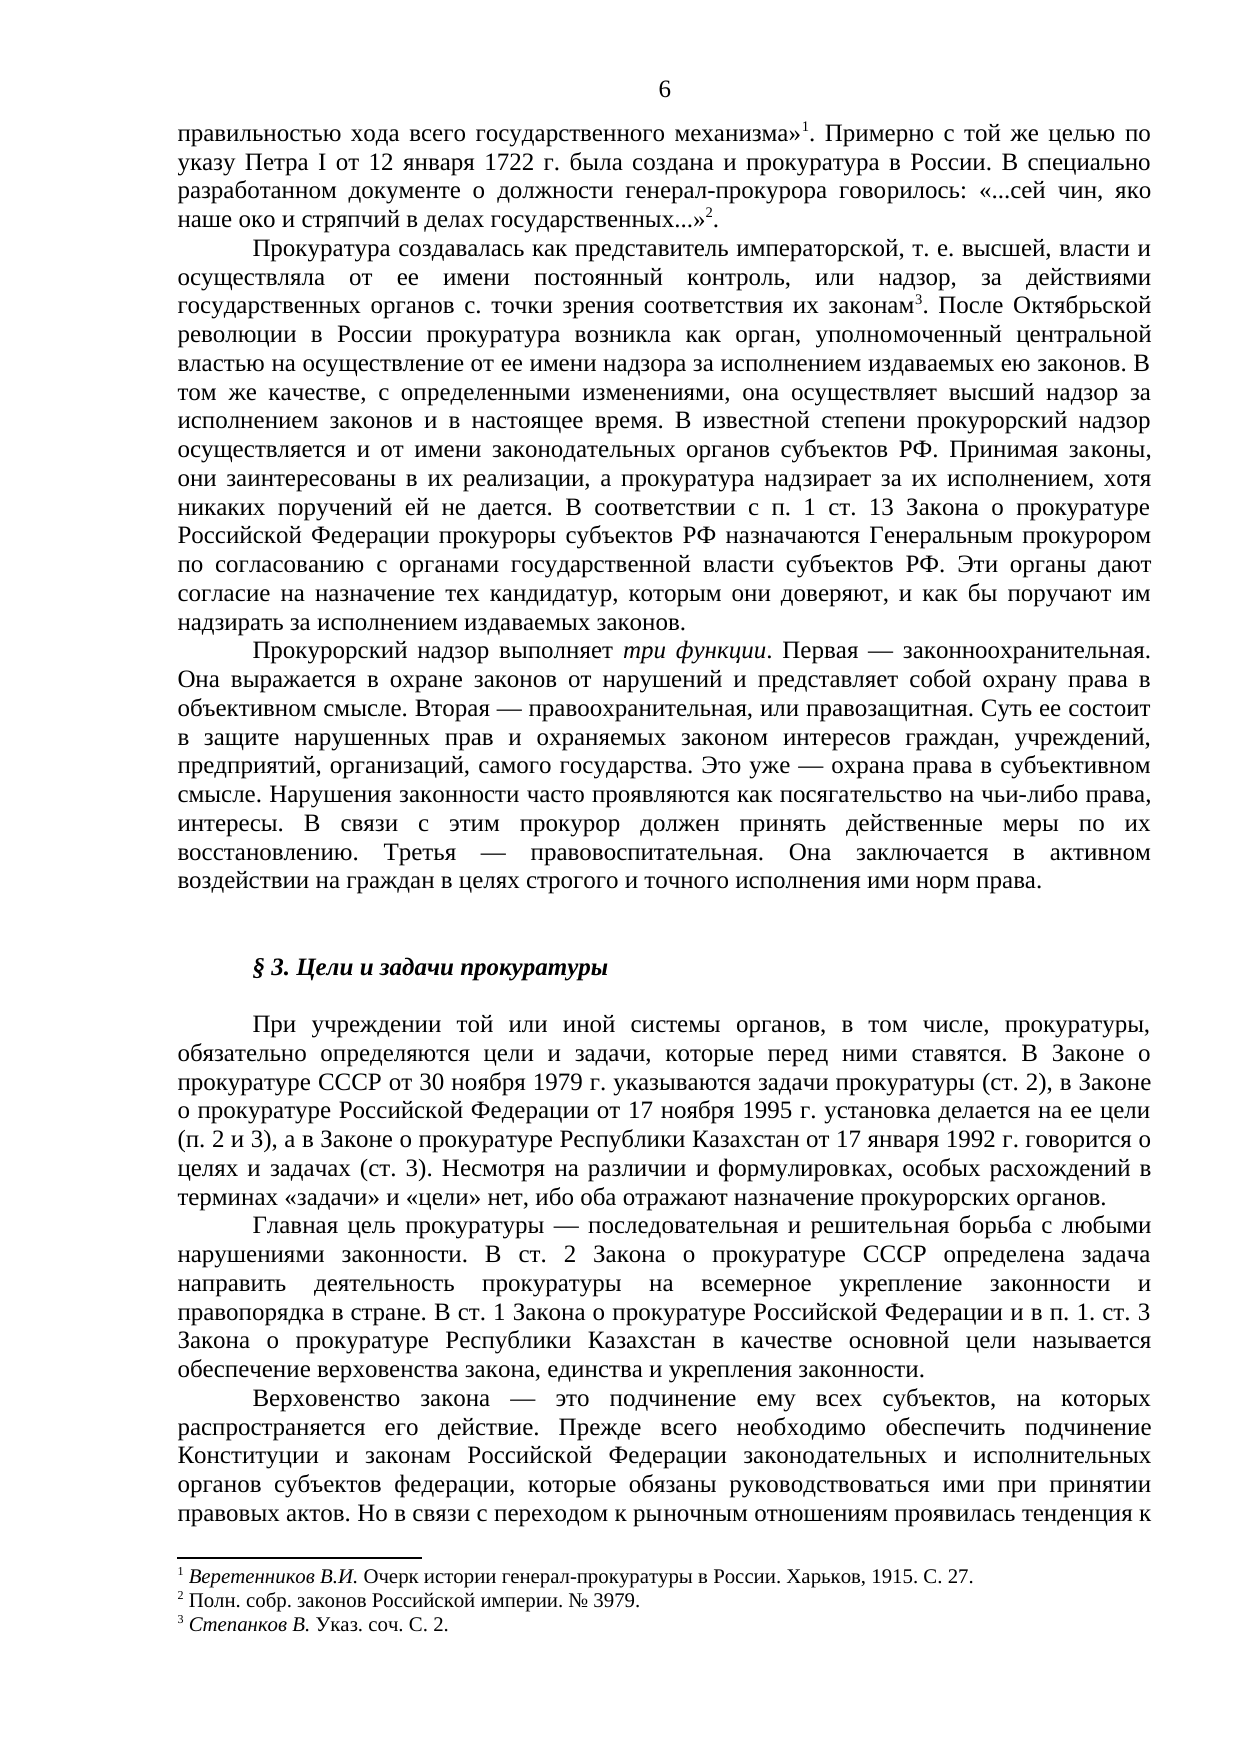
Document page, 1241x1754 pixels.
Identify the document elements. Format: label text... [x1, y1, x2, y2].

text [177, 1383, 1152, 1527]
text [177, 118, 1152, 233]
text При учреждении той или иной системы органов, в том числе, прокуратуры, обязательно определяются цели и задачи, которые перед ними ставятся. В Законе о прокуратуре СССР от 30 ноября 1979 г. указываются задачи прокуратуры (ст. 2), в Законе о прокуратуре Российской Федерации от 17 ноября 1995 г. установка делается на ее цели (п. 2 и 3), а в Законе о прокуратуре Республики Казахстан от 17 января 1992 г. говорится о целях и задачах (ст. 3). Несмотря на различии и формулировках, особых расхождений в терминах «задачи» и «цели» нет, ибо оба отражают назначение прокурорских органов. [177, 1009, 1152, 1211]
text Главная цель прокуратуры — последовательная и решительная борьба с любыми нарушениями законности. В ст. 2 Закона о прокуратуре СССР определена задача направить деятельность прокуратуры на всемерное укрепление законности и правопорядка в стране. В ст. 1 Закона о прокуратуре Российской Федерации и в п. 1. ст. 3 Закона о прокуратуре Республики Казахстан в качестве основной цели называется обеспечение верховенства закона, единства и укрепления законности. [177, 1211, 1152, 1383]
text § 3. Цели и задачи прокуратуры [177, 952, 1152, 981]
text Прокурорский надзор выполняет три функции. Первая — законноохранительная. Она выражается в охране законов от нарушений и представляет собой охрану права в объективном смысле. Вторая — правоохранительная, или правозащитная. Суть ее состоит в защите нарушенных прав и охраняемых законом интересов граждан, учреждений, предприятий, организаций, самого государства. Это уже — охрана права в субъективном смысле. Нарушения законности часто проявляются как посягательство на чьи-либо права, интересы. В связи с этим прокурор должен принять действенные меры по их восстановлению. Третья — правовоспитательная. Она заключается в активном воздействии на граждан в целях строгого и точного исполнения ими норм права. [177, 636, 1152, 894]
text Прокуратура создавалась как представитель императорской, т. е. высшей, власти и осуществляла от ее имени постоянный контроль, или надзор, за действиями государственных органов с. точки зрения соответствия их законам. После Октябрьской революции в России прокуратура возникла как орган, уполномоченный центральной властью на осуществление от ее имени надзора за исполнением издаваемых ею законов. В том же качестве, с определенными изменениями, она осуществляет высший надзор за исполнением законов и в настоящее время. В известной степени прокурорский надзор осуществляется и от имени законодательных органов субъектов РФ. Принимая законы, они заинтересованы в их реализации, а прокуратура надзирает за их исполнением, хотя никаких поручений ей не дается. В соответствии с п. 1 ст. 13 Закона о прокуратуре Российской Федерации прокуроры субъектов РФ назначаются Генеральным прокурором по согласованию с органами государственной власти субъектов РФ. Эти органы дают согласие на назначение тех кандидатур, которым они доверяют, и как бы поручают им надзирать за исполнением издаваемых законов. [177, 233, 1152, 636]
